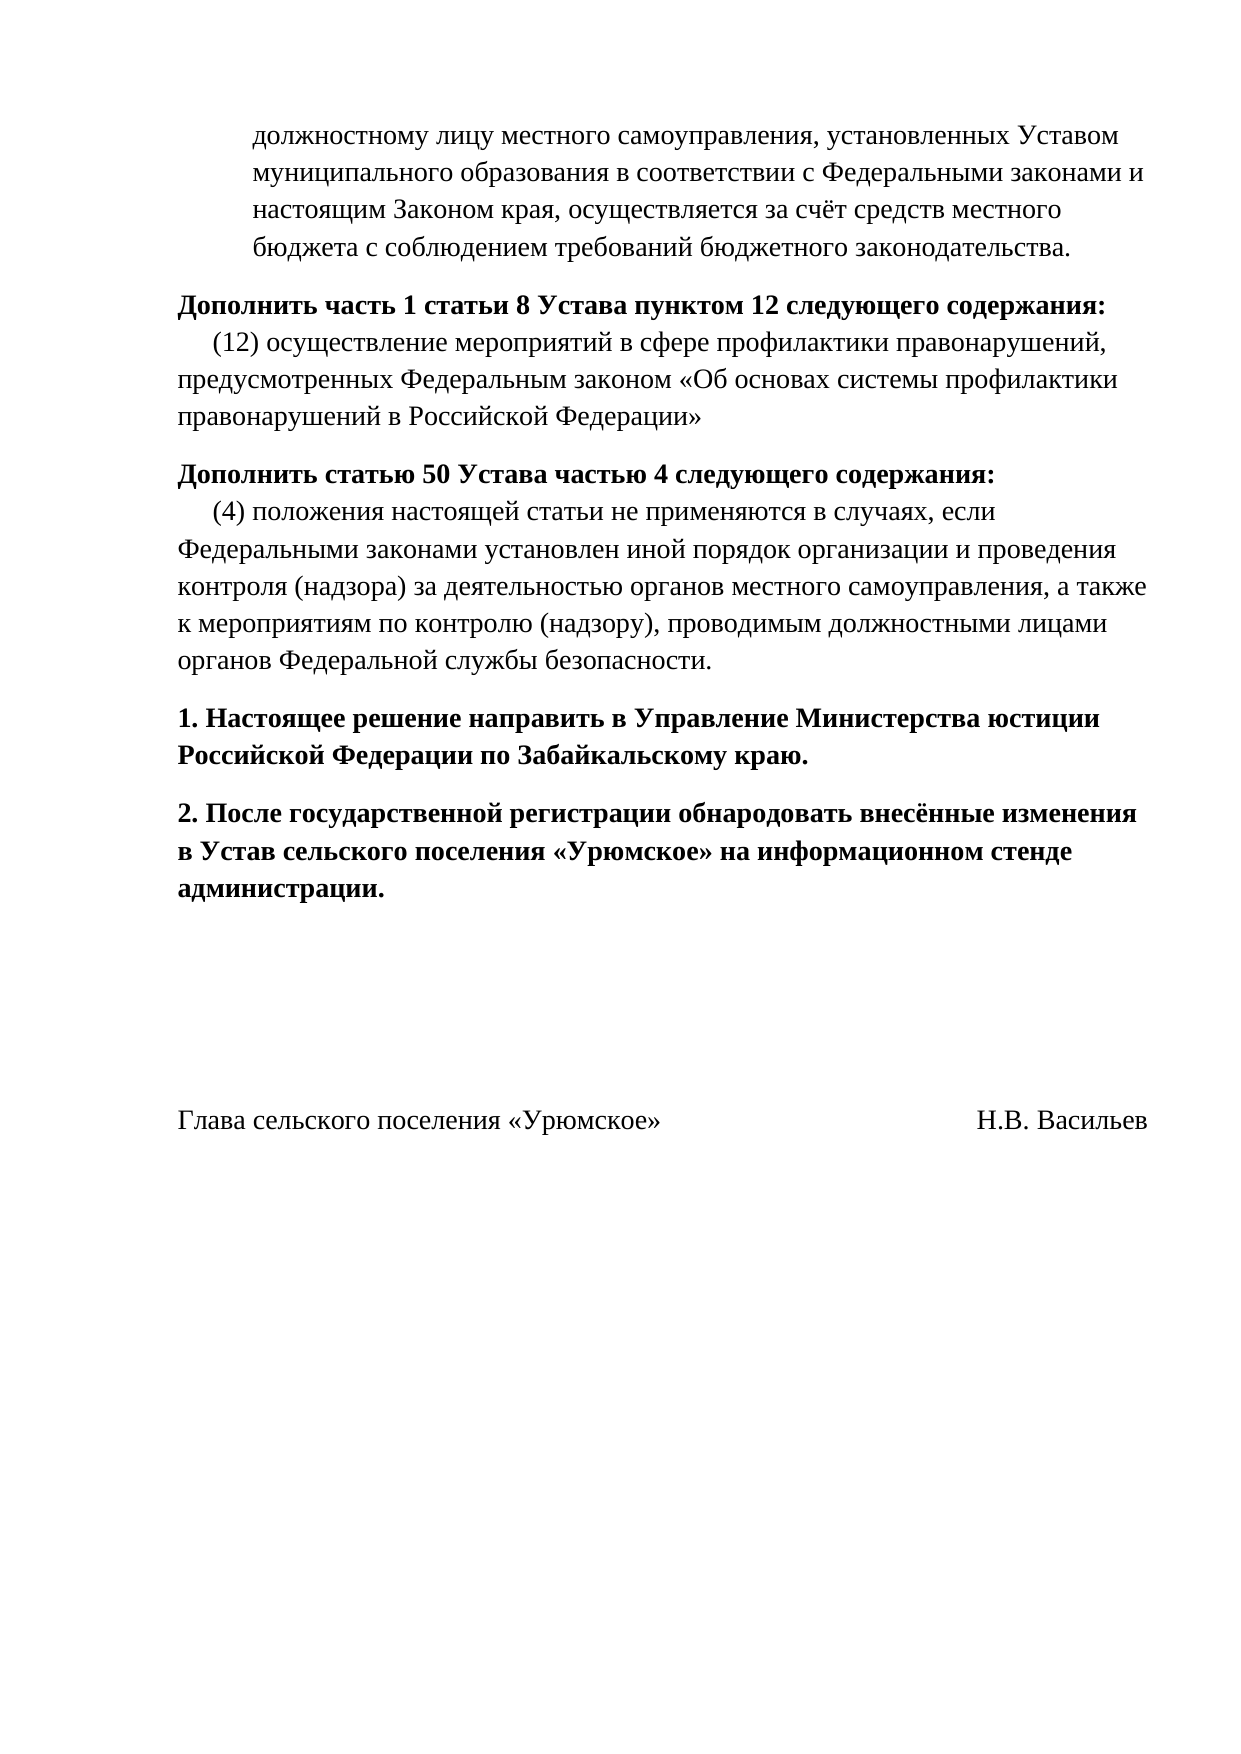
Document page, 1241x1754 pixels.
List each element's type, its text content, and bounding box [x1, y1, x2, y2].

text Дополнить часть 1 статьи 8 Устава пунктом 12 следующего содержания: [177, 288, 1152, 320]
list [215, 118, 1152, 262]
text (4) положения настоящей статьи не применяются в случаях, если Федеральными законами установлен иной порядок организации и проведения контроля (надзора) за деятельностью органов местного самоуправления, а также к мероприятиям по контролю (надзору), проводимым должностными лицами органов Федеральной службы безопасности. [177, 494, 1152, 676]
text Дополнить статью 50 Устава частью 4 следующего содержания: [177, 457, 1152, 490]
text 1. Настоящее решение направить в Управление Министерства юстиции Российской Федерации по Забайкальскому краю. [177, 701, 1152, 771]
text 2. После государственной регистрации обнародовать внесённые изменения в Устав сельского поселения «Урюмское» на информационном стенде администрации. [177, 796, 1152, 903]
text (12) осуществление мероприятий в сфере профилактики правонарушений, предусмотренных Федеральным законом «Об основах системы профилактики правонарушений в Российской Федерации» [177, 325, 1152, 432]
text Глава сельского поселения «Урюмское» Н.В. Васильев [177, 1103, 1152, 1135]
